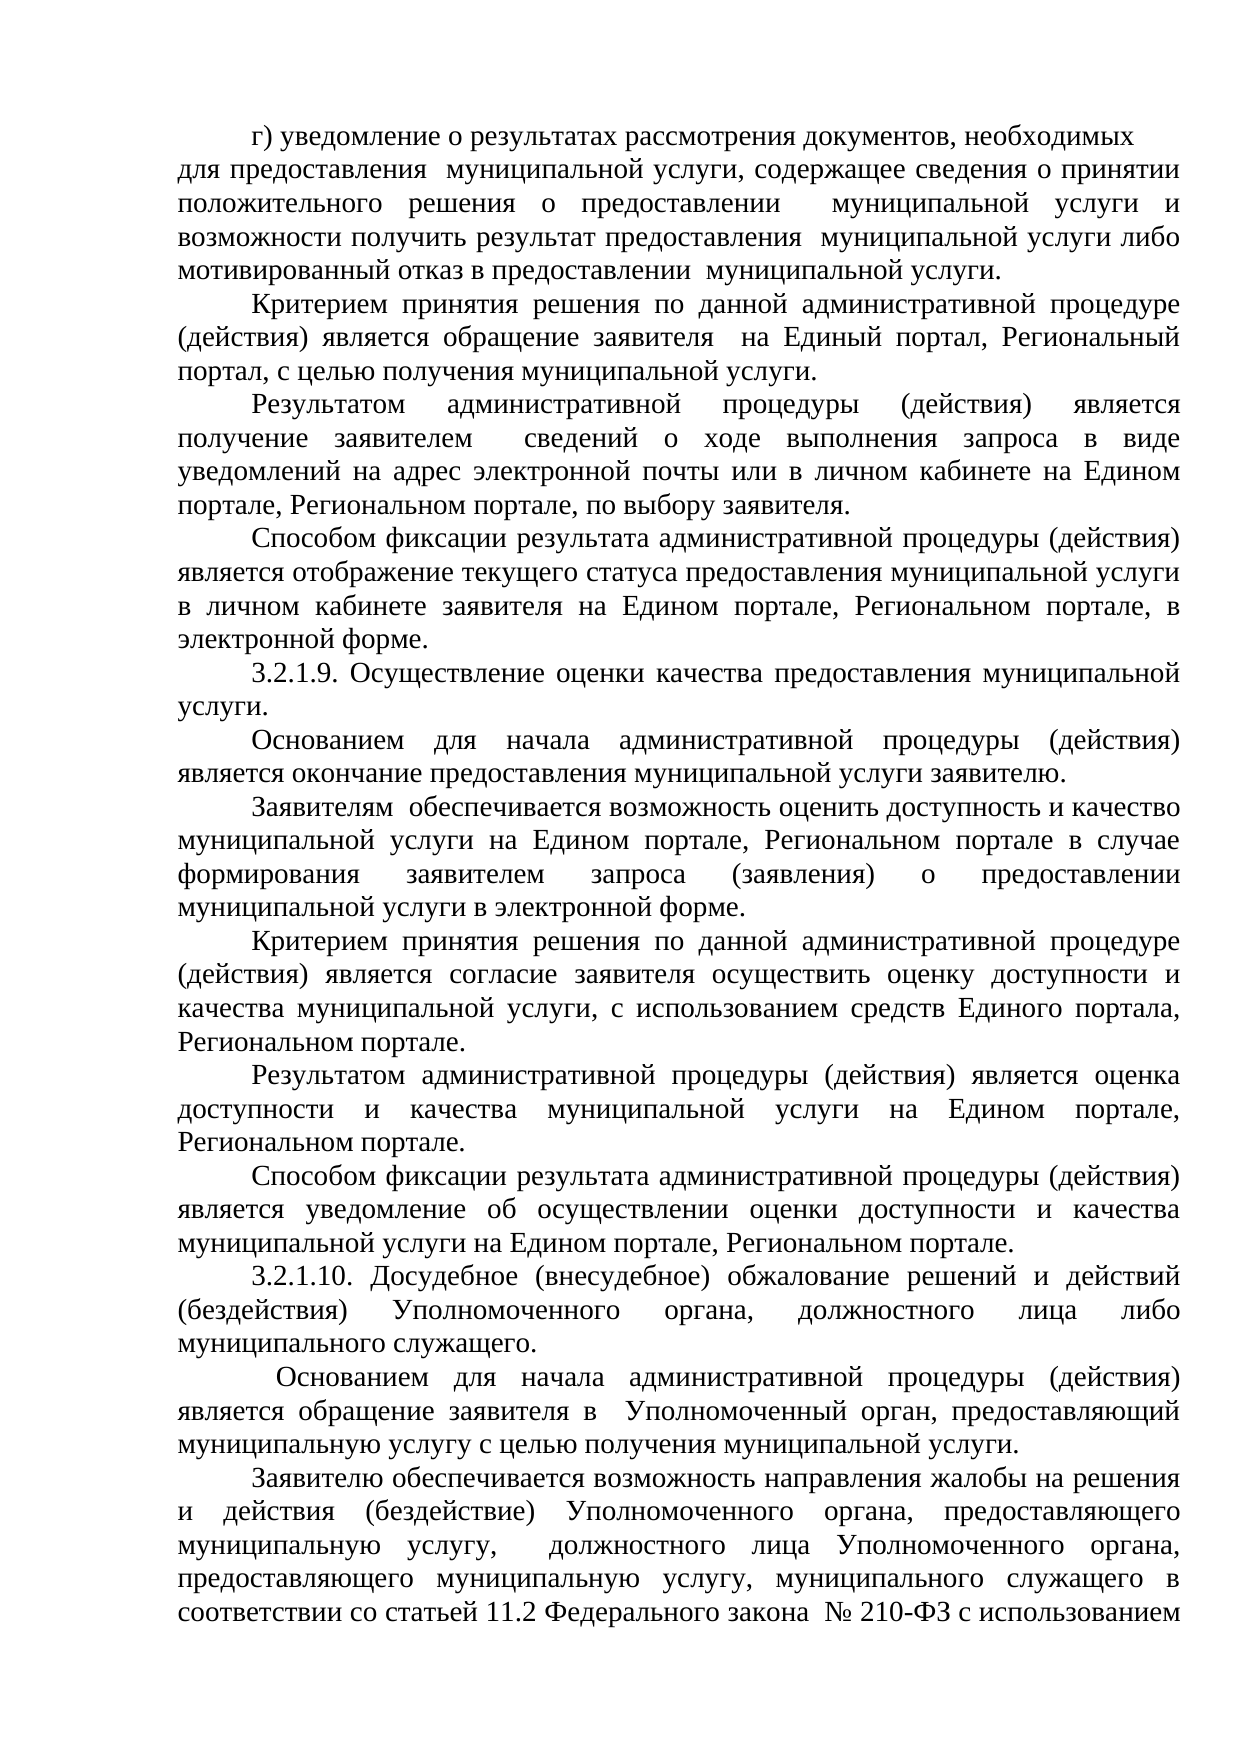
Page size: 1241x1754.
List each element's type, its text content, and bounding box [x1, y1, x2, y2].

text г) уведомление о результатах рассмотрения документов, необходимых для предоставления муниципальной услуги, содержащее сведения о принятии положительного решения о предоставлении муниципальной услуги и возможности получить результат предоставления муниципальной услуги либо мотивированный отказ в предоставлении муниципальной услуги. [177, 118, 1181, 286]
text Основанием для начала административной процедуры (действия) является обращение заявителя в Уполномоченный орган, предоставляющий муниципальную услугу с целью получения муниципальной услуги. [177, 1359, 1181, 1460]
text Критерием принятия решения по данной административной процедуре (действия) является обращение заявителя на Единый портал, Региональный портал, с целью получения муниципальной услуги. [177, 286, 1181, 386]
text Способом фиксации результата административной процедуры (действия) является уведомление об осуществлении оценки доступности и качества муниципальной услуги на Едином портале, Региональном портале. [177, 1158, 1181, 1258]
text Способом фиксации результата административной процедуры (действия) является отображение текущего статуса предоставления муниципальной услуги в личном кабинете заявителя на Едином портале, Региональном портале, в электронной форме. [177, 521, 1181, 655]
text Основанием для начала административной процедуры (действия) является окончание предоставления муниципальной услуги заявителю. [177, 722, 1181, 789]
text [177, 1460, 1181, 1627]
text Результатом административной процедуры (действия) является оценка доступности и качества муниципальной услуги на Едином портале, Региональном портале. [177, 1057, 1181, 1158]
text Заявителям обеспечивается возможность оценить доступность и качество муниципальной услуги на Едином портале, Региональном портале в случае формирования заявителем запроса (заявления) о предоставлении муниципальной услуги в электронной форме. [177, 789, 1181, 923]
text Критерием принятия решения по данной административной процедуре (действия) является согласие заявителя осуществить оценку доступности и качества муниципальной услуги, с использованием средств Единого портала, Региональном портале. [177, 923, 1181, 1057]
text Результатом административной процедуры (действия) является получение заявителем сведений о ходе выполнения запроса в виде уведомлений на адрес электронной почты или в личном кабинете на Едином портале, Региональном портале, по выбору заявителя. [177, 386, 1181, 521]
text 3.2.1.10. Досудебное (внесудебное) обжалование решений и действий (бездействия) Уполномоченного органа, должностного лица либо муниципального служащего. [177, 1258, 1181, 1359]
text 3.2.1.9. Осуществление оценки качества предоставления муниципальной услуги. [177, 655, 1181, 722]
